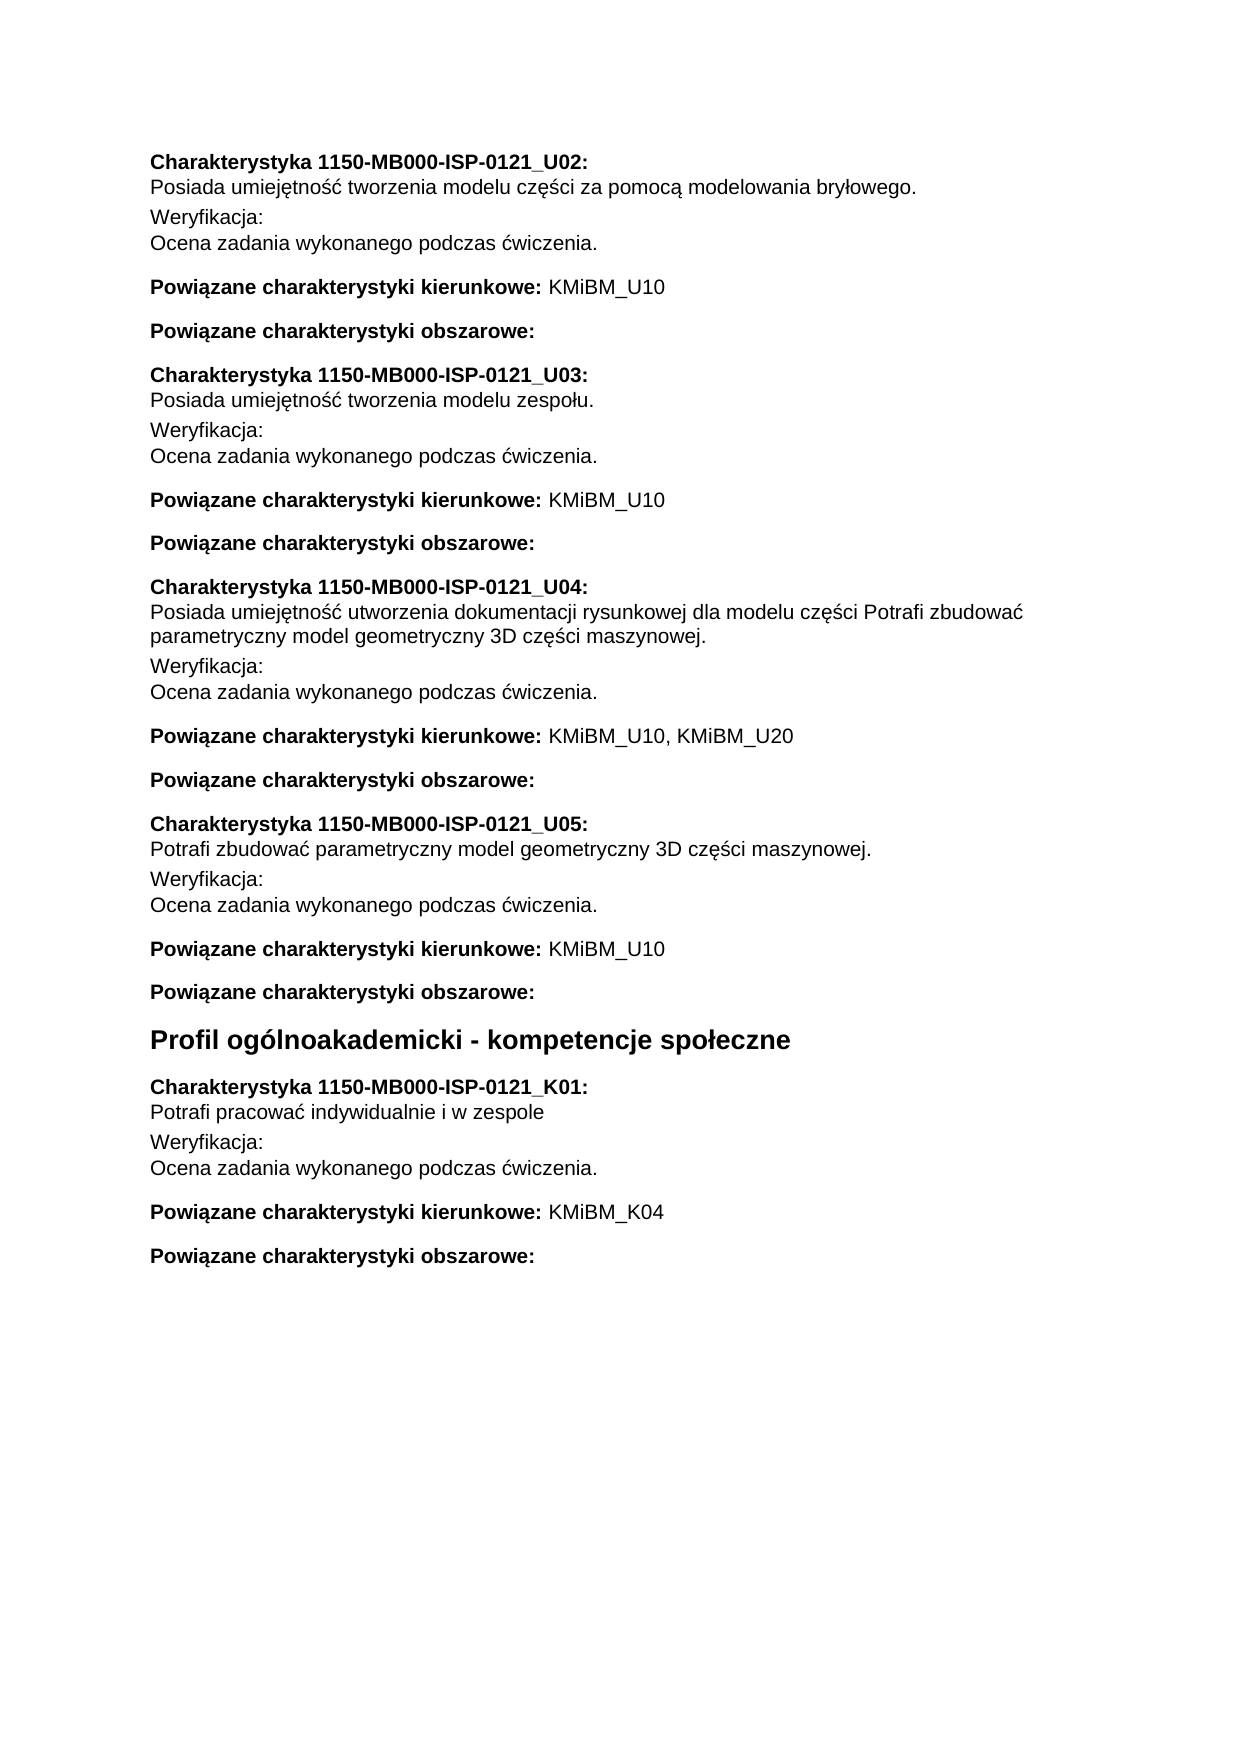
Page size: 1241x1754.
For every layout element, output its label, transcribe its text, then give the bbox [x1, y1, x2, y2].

text Powiązane charakterystyki kierunkowe: KMiBM_U10, KMiBM_U20 [150, 724, 1090, 748]
text Powiązane charakterystyki kierunkowe: KMiBM_K04 [150, 1200, 1090, 1224]
text Weryfikacja: [150, 418, 1090, 442]
text Ocena zadania wykonanego podczas ćwiczenia. [150, 444, 1090, 468]
text Powiązane charakterystyki kierunkowe: KMiBM_U10 [150, 936, 1090, 960]
text Powiązane charakterystyki obszarowe: [150, 768, 1090, 792]
text Weryfikacja: [150, 654, 1090, 678]
text Posiada umiejętność tworzenia modelu zespołu. [150, 387, 1090, 411]
text Potrafi pracować indywidualnie i w zespole [150, 1100, 1090, 1124]
text Powiązane charakterystyki obszarowe: [150, 319, 1090, 343]
text Charakterystyka 1150-MB000-ISP-0121_U03: [150, 362, 1090, 386]
text Charakterystyka 1150-MB000-ISP-0121_U04: [150, 575, 1090, 599]
text Charakterystyka 1150-MB000-ISP-0121_U05: [150, 811, 1090, 835]
text Charakterystyka 1150-MB000-ISP-0121_U02: [150, 150, 1090, 174]
text Powiązane charakterystyki obszarowe: [150, 980, 1090, 1004]
subtitle Profil ogólnoakademicki - kompetencje społeczne [150, 1024, 1090, 1055]
text Powiązane charakterystyki kierunkowe: KMiBM_U10 [150, 275, 1090, 299]
text Powiązane charakterystyki obszarowe: [150, 1244, 1090, 1268]
text Posiada umiejętność tworzenia modelu części za pomocą modelowania bryłowego. [150, 175, 1090, 199]
text Ocena zadania wykonanego podczas ćwiczenia. [150, 893, 1090, 917]
text Ocena zadania wykonanego podczas ćwiczenia. [150, 1156, 1090, 1180]
text Ocena zadania wykonanego podczas ćwiczenia. [150, 680, 1090, 704]
text Weryfikacja: [150, 205, 1090, 229]
text Weryfikacja: [150, 867, 1090, 891]
text Potrafi zbudować parametryczny model geometryczny 3D części maszynowej. [150, 836, 1090, 860]
text Ocena zadania wykonanego podczas ćwiczenia. [150, 231, 1090, 255]
text Powiązane charakterystyki kierunkowe: KMiBM_U10 [150, 487, 1090, 511]
text Charakterystyka 1150-MB000-ISP-0121_K01: [150, 1075, 1090, 1099]
text Weryfikacja: [150, 1130, 1090, 1154]
text Powiązane charakterystyki obszarowe: [150, 531, 1090, 555]
text Posiada umiejętność utworzenia dokumentacji rysunkowej dla modelu części Potrafi zbudować parametryczny model geometryczny 3D części maszynowej. [150, 600, 1090, 648]
